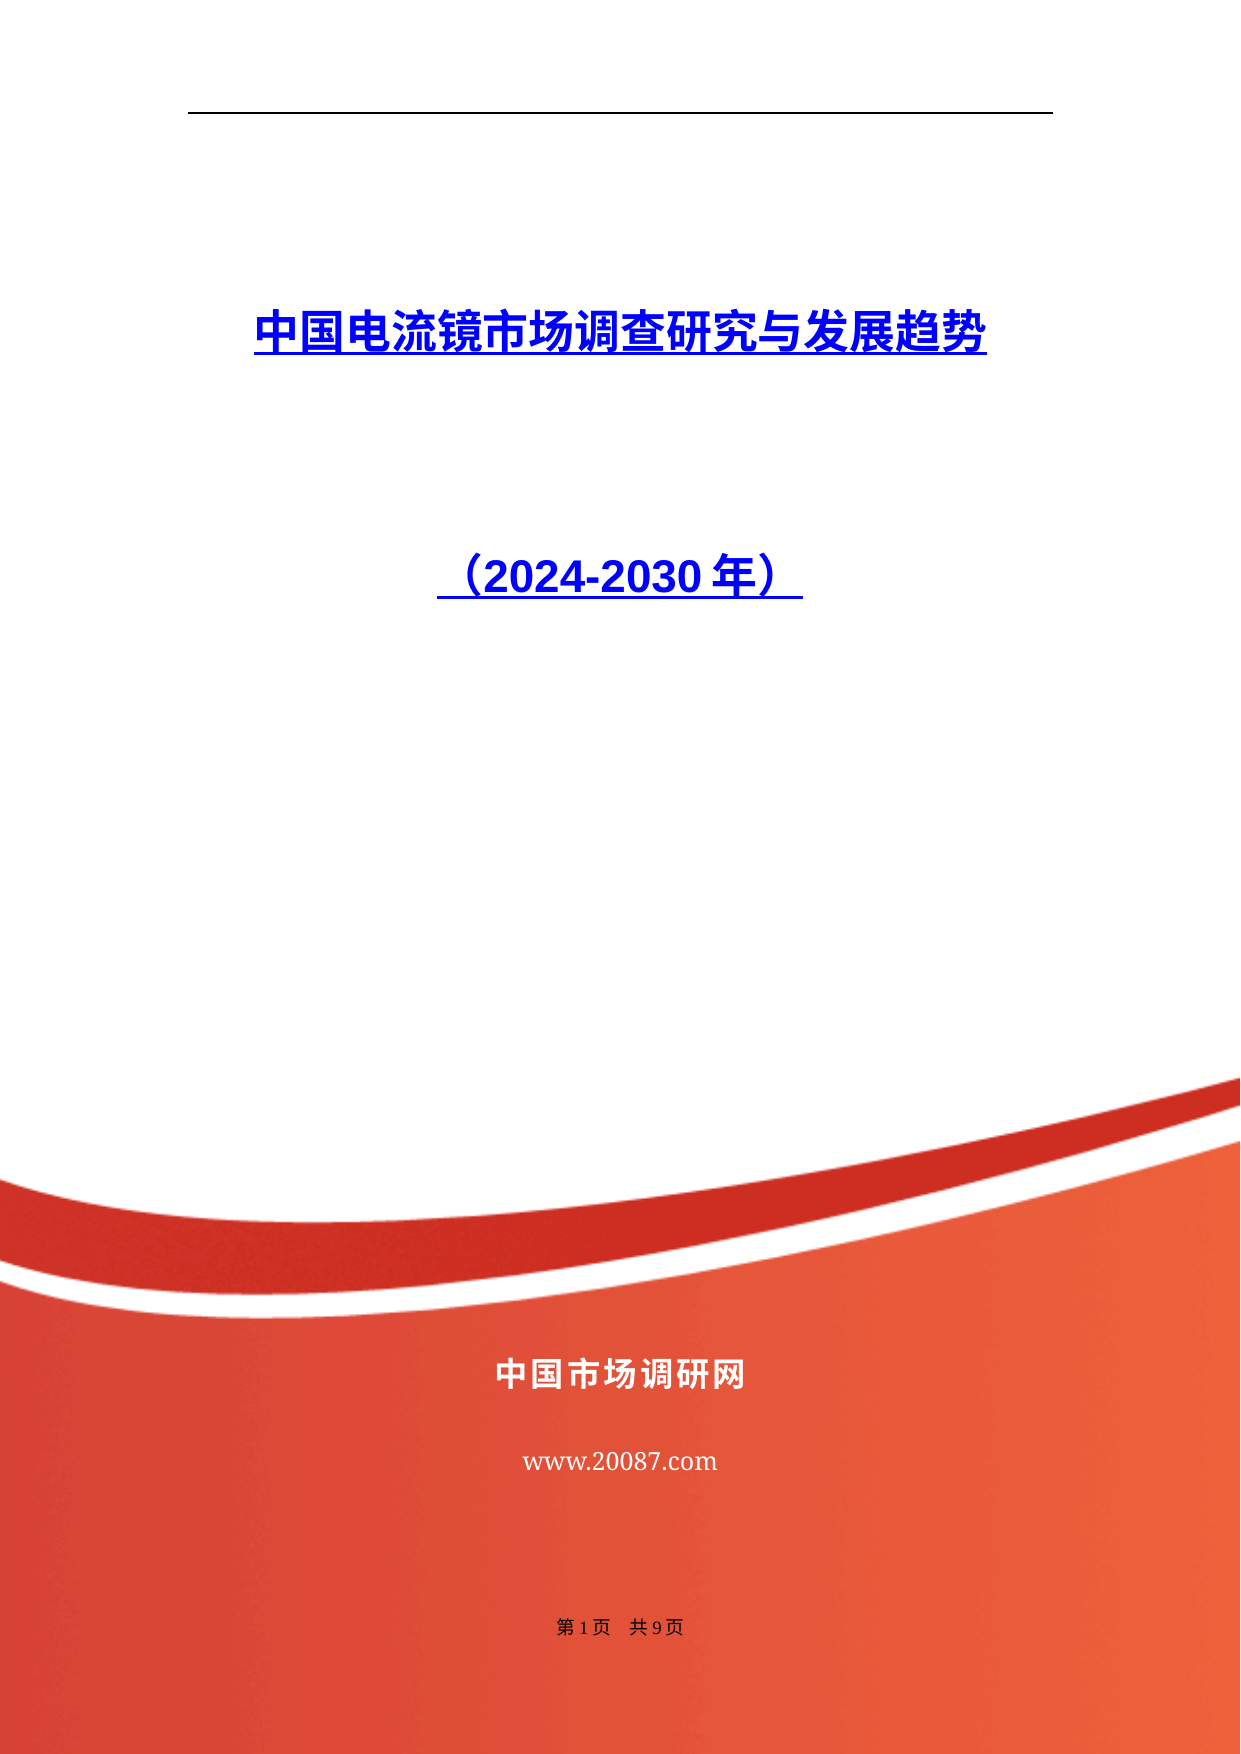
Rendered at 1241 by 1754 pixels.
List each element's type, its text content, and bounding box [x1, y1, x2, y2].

subtitle 中国市场调研网 [187, 1339, 1053, 1404]
text www.20087.com [187, 1428, 1053, 1493]
picture [0, 1006, 1241, 1754]
table_header 中国电流镜市场调查研究与发展趋势（2024-2030年） [188, 207, 1053, 773]
